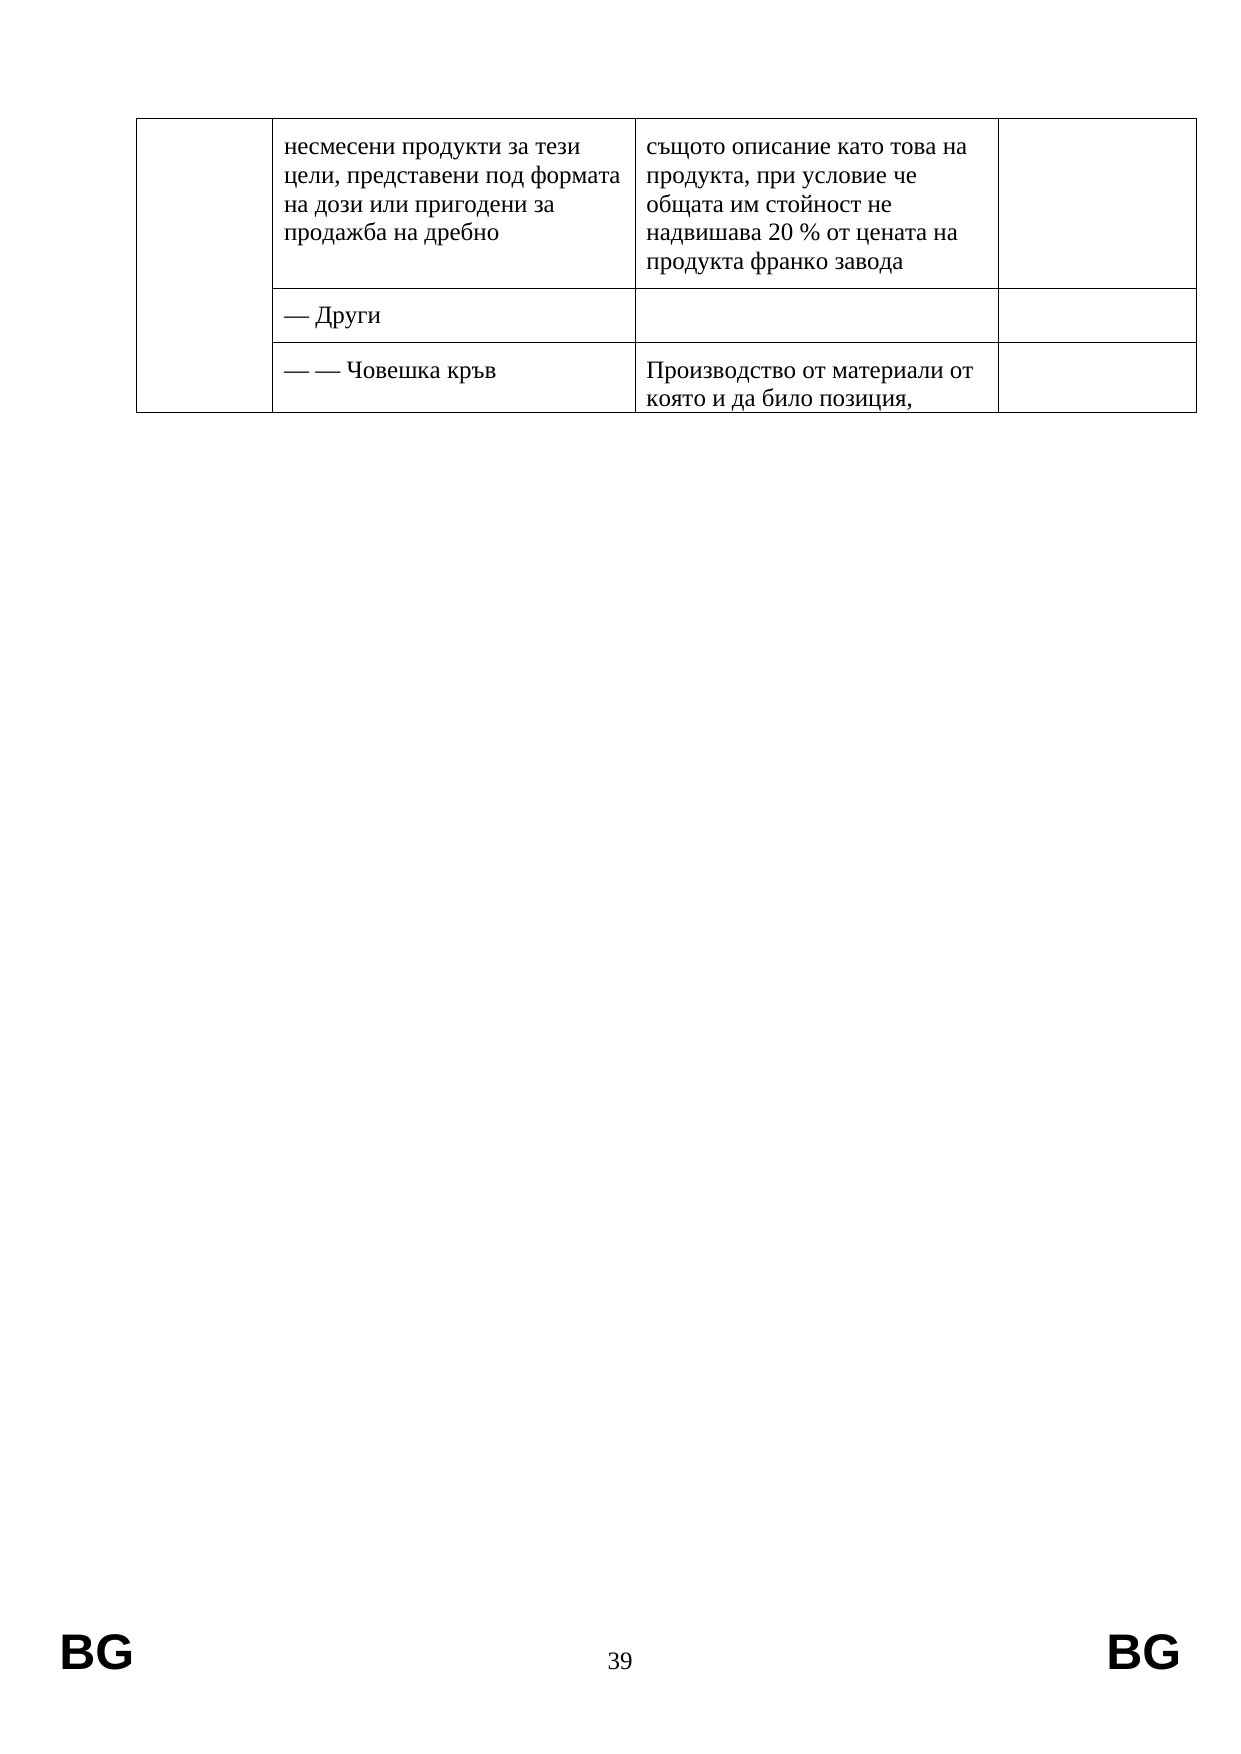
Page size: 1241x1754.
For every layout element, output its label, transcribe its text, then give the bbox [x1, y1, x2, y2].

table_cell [273, 119, 635, 287]
table_cell [999, 343, 1196, 412]
table_cell [999, 289, 1196, 342]
table_cell [999, 119, 1196, 287]
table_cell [636, 119, 998, 287]
table_cell [636, 289, 998, 342]
table_cell — — Човешка кръв [273, 343, 635, 412]
table_cell — Други [273, 289, 635, 342]
